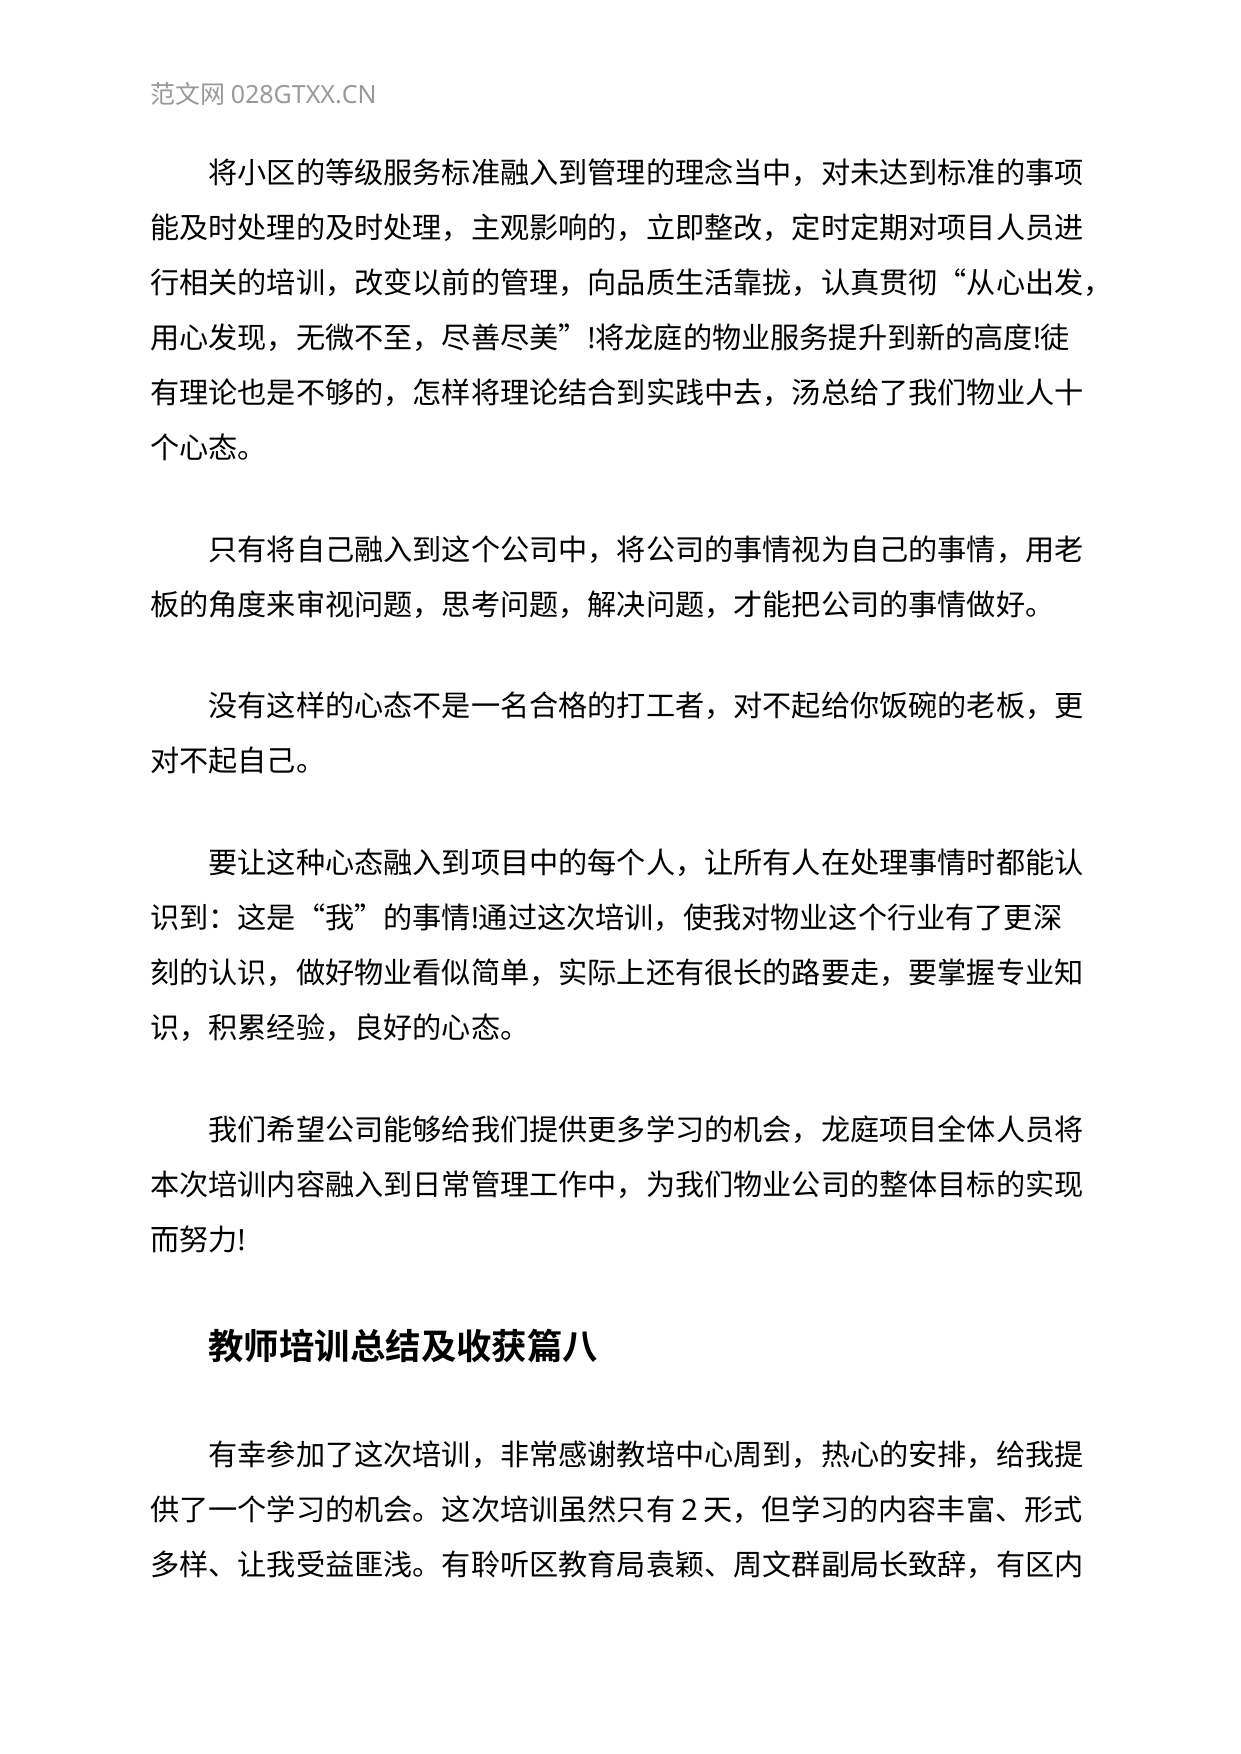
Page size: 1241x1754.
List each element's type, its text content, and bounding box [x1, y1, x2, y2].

text 只有将自己融入到这个公司中，将公司的事情视为自己的事情，用老板的角度来审视问题，思考问题，解决问题，才能把公司的事情做好。 [150, 526, 1090, 623]
text 没有这样的心态不是一名合格的打工者，对不起给你饭碗的老板，更对不起自己。 [150, 683, 1090, 780]
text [150, 1431, 1090, 1584]
text 要让这种心态融入到项目中的每个人，让所有人在处理事情时都能认识到：这是“我”的事情!通过这次培训，使我对物业这个行业有了更深刻的认识，做好物业看似简单，实际上还有很长的路要走，要掌握专业知识，积累经验，良好的心态。 [150, 840, 1090, 1047]
text 教师培训总结及收获篇八 [150, 1318, 1090, 1369]
text 我们希望公司能够给我们提供更多学习的机会，龙庭项目全体人员将本次培训内容融入到日常管理工作中，为我们物业公司的整体目标的实现而努力! [150, 1106, 1090, 1258]
text 将小区的等级服务标准融入到管理的理念当中，对未达到标准的事项能及时处理的及时处理，主观影响的，立即整改，定时定期对项目人员进行相关的培训，改变以前的管理，向品质生活靠拢，认真贯彻“从心出发，用心发现，无微不至，尽善尽美”!将龙庭的物业服务提升到新的高度!徒有理论也是不够的，怎样将理论结合到实践中去，汤总给了我们物业人十个心态。 [150, 150, 1090, 467]
